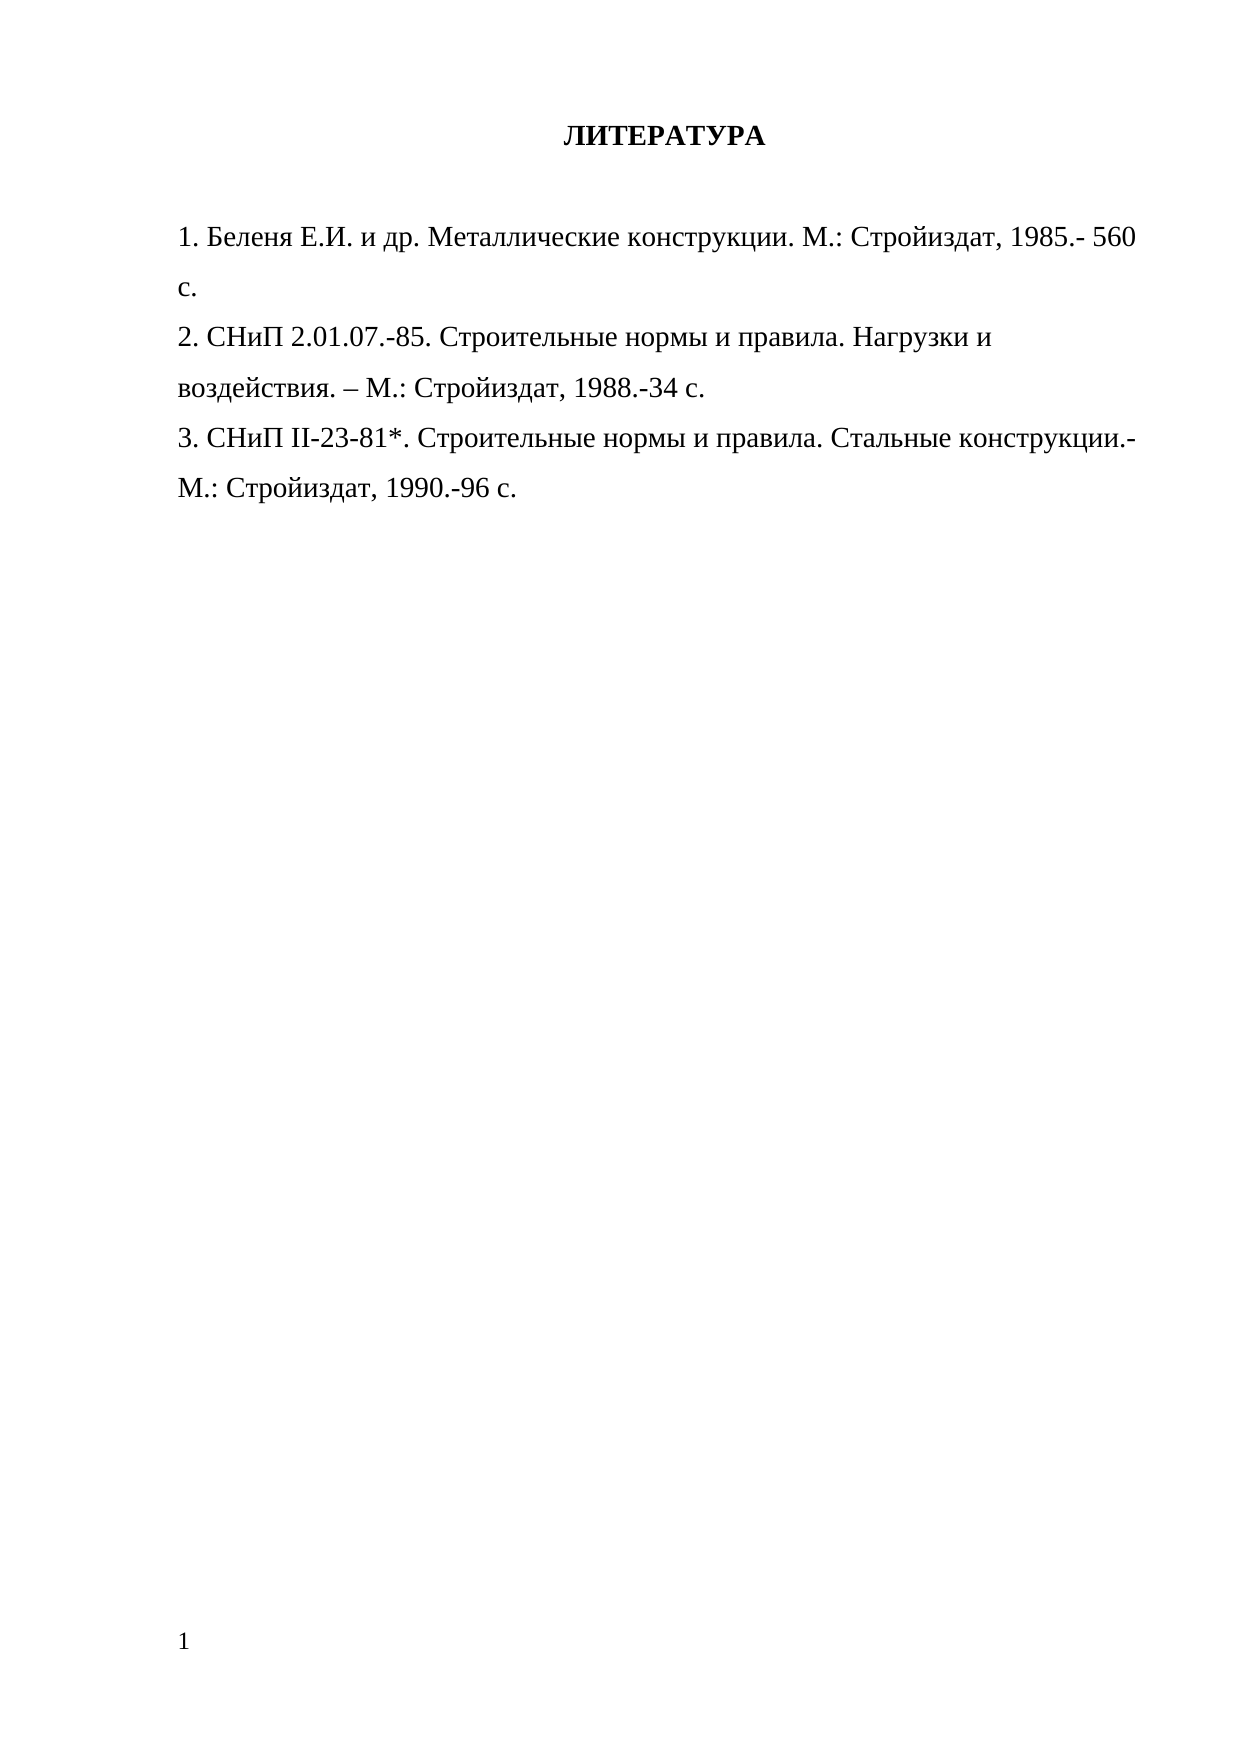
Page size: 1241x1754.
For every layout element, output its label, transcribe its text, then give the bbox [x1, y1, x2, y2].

text 2. СНиП 2.01.07.-85. Строительные нормы и правила. Нагрузки и воздействия. – М.: Стройиздат, 1988.-34 с. [177, 319, 1152, 403]
subtitle ЛИТЕРАТУРА [177, 118, 1152, 152]
text 3. СНиП II-23-81*. Строительные нормы и правила. Стальные конструкции.-М.: Стройиздат, 1990.-96 с. [177, 420, 1152, 504]
text 1. Беленя Е.И. и др. Металлические конструкции. М.: Стройиздат, 1985.- 560 с. [177, 219, 1152, 303]
